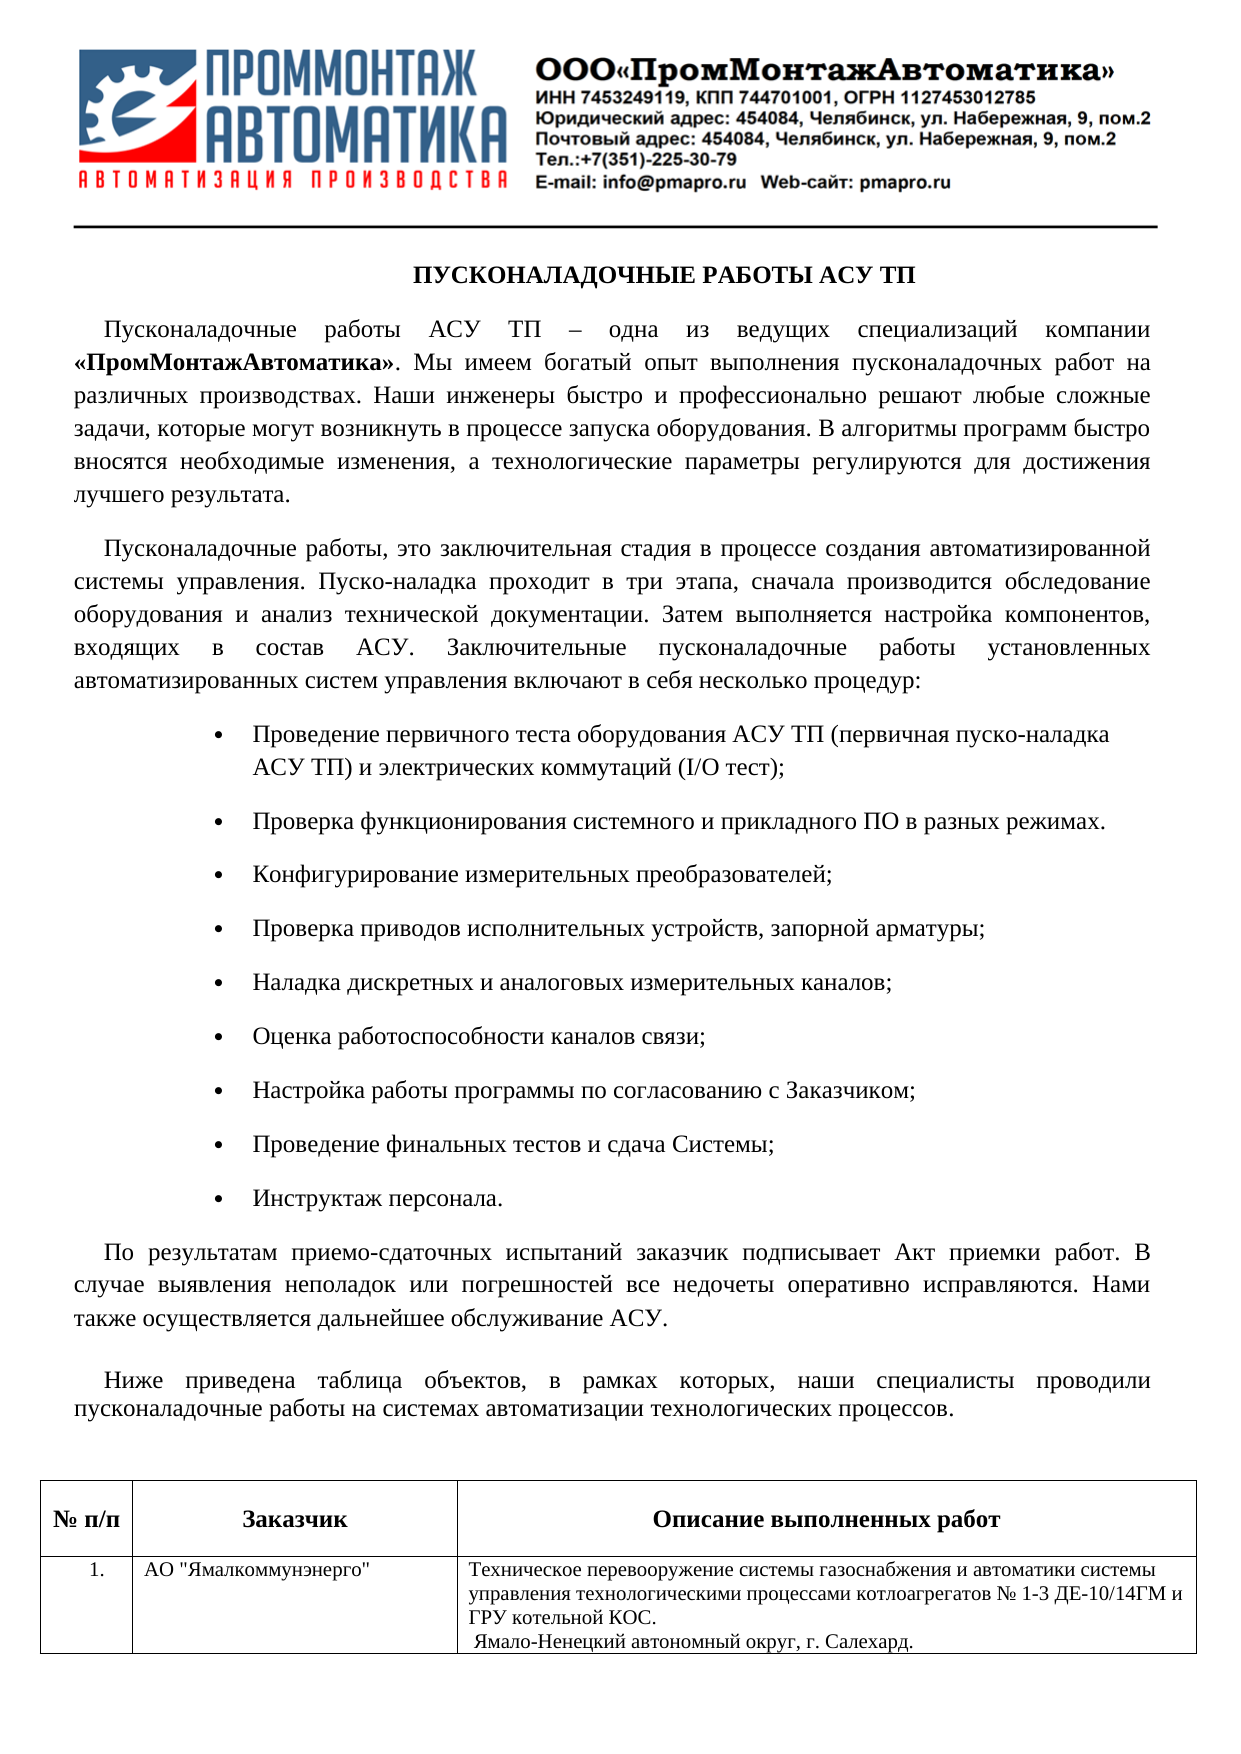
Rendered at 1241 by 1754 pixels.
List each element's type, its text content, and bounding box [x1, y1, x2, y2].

picture [73, 44, 1158, 232]
table_cell АО "Ямалкоммунэнерго" [133, 1557, 457, 1653]
text Ниже приведена таблица объектов, в рамках которых, наши специалисты проводили пусконаладочные работы на системах автоматизации технологических процессов. [74, 1365, 1152, 1422]
table_header Описание выполненных работ [458, 1481, 1196, 1556]
list Наладка дискретных и аналоговых измерительных каналов; [215, 967, 1152, 996]
list Проведение финальных тестов и сдача Системы; [215, 1129, 1152, 1158]
text Пусконаладочные работы АСУ ТП – одна из ведущих специализаций компании «ПромМонтажАвтоматика». Мы имеем богатый опыт выполнения пусконаладочных работ на различных производствах. Наши инженеры быстро и профессионально решают любые сложные задачи, которые могут возникнуть в процессе запуска оборудования. В алгоритмы программ быстро вносятся необходимые изменения, а технологические параметры регулируются для достижения лучшего результата. [74, 314, 1152, 508]
table_cell Техническое перевооружение системы газоснабжения и автоматики системы управления технологическими процессами котлоагрегатов № 1-3 ДЕ-10/14ГМ и ГРУ котельной КОС. Ямало-Ненецкий автономный округ, г. Салехард. [458, 1557, 1196, 1653]
list Проверка функционирования системного и прикладного ПО в разных режимах. [215, 806, 1152, 834]
list Настройка работы программы по согласованию с Заказчиком; [215, 1075, 1152, 1104]
list Оценка работоспособности каналов связи; [215, 1021, 1152, 1050]
list Конфигурирование измерительных преобразователей; [215, 859, 1152, 888]
list Проверка приводов исполнительных устройств, запорной арматуры; [215, 913, 1152, 942]
table_header Заказчик [133, 1481, 457, 1556]
list Проведение первичного теста оборудования АСУ ТП (первичная пуско-наладка АСУ ТП) и электрических коммутаций (I/O тест); [215, 719, 1152, 781]
text Пусконаладочные работы, это заключительная стадия в процессе создания автоматизированной системы управления. Пуско-наладка проходит в три этапа, сначала производится обследование оборудования и анализ технической документации. Затем выполняется настройка компонентов, входящих в состав АСУ. Заключительные пусконаладочные работы установленных автоматизированных систем управления включают в себя несколько процедур: [74, 533, 1152, 694]
table_header № п/п [41, 1481, 132, 1556]
table_cell [41, 1557, 132, 1653]
text По результатам приемо-сдаточных испытаний заказчик подписывает Акт приемки работ. В случае выявления неполадок или погрешностей все недочеты оперативно исправляются. Нами также осуществляется дальнейшее обслуживание АСУ. [74, 1237, 1152, 1331]
list Инструктаж персонала. [215, 1183, 1152, 1211]
text ПУСКОНАЛАДОЧНЫЕ РАБОТЫ АСУ ТП [177, 260, 1152, 289]
